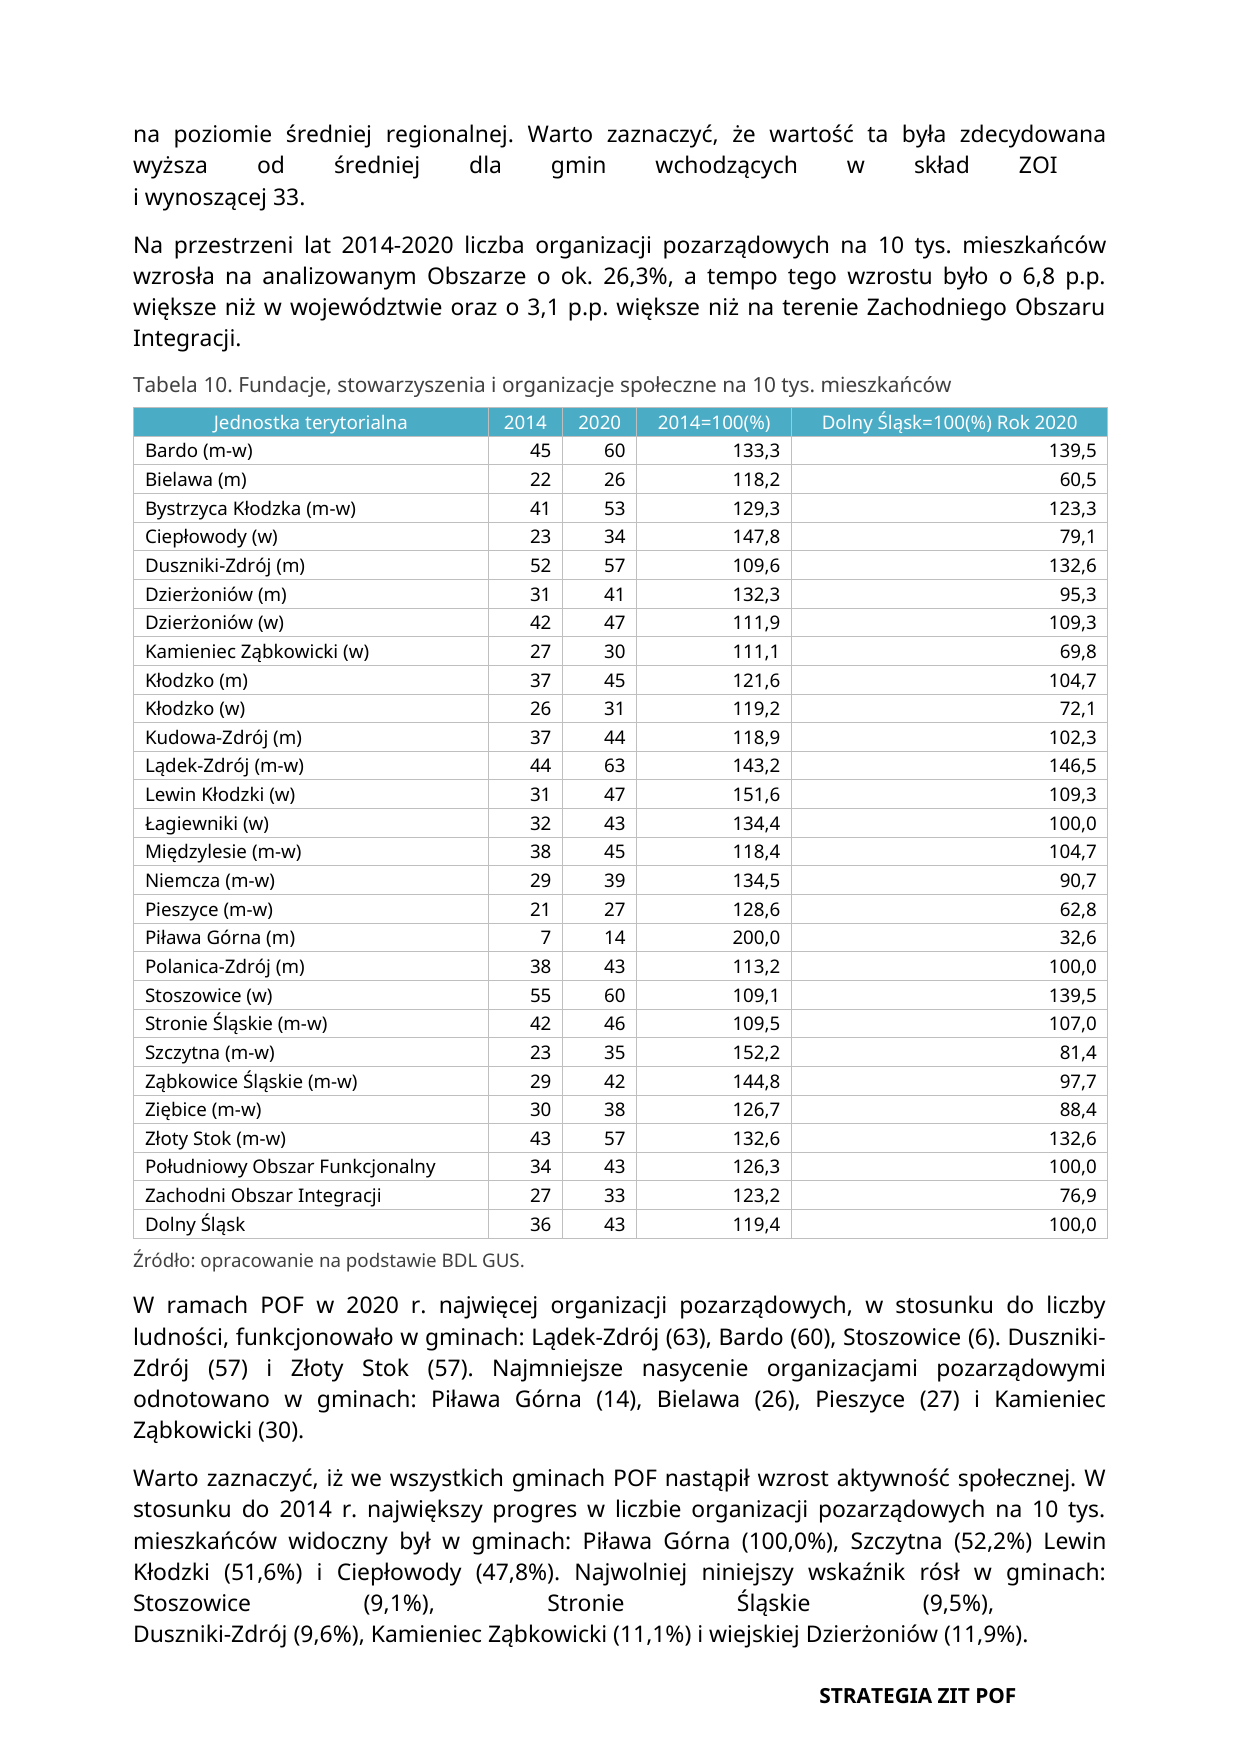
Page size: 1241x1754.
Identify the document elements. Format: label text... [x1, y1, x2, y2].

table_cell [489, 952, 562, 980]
table_cell Ciepłowody (w) [134, 523, 488, 550]
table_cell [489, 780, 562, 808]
table_cell Duszniki-Zdrój (m) [134, 551, 488, 579]
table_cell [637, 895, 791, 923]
table_cell 27 [489, 637, 562, 665]
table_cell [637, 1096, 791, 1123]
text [133, 118, 1107, 212]
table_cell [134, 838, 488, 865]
table_cell 69,8 [792, 637, 1107, 665]
table_cell 95,3 [792, 580, 1107, 607]
table_cell 133,3 [637, 437, 791, 464]
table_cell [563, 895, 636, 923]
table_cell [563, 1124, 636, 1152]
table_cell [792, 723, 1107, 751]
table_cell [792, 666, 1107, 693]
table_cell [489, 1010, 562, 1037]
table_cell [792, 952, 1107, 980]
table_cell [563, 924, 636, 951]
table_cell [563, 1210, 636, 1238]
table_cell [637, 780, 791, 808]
table_cell 60,5 [792, 465, 1107, 493]
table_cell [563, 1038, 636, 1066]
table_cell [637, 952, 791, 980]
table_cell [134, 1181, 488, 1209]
table_cell 30 [563, 637, 636, 665]
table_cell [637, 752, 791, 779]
table_cell 52 [489, 551, 562, 579]
table_cell 34 [563, 523, 636, 550]
table_cell 147,8 [637, 523, 791, 550]
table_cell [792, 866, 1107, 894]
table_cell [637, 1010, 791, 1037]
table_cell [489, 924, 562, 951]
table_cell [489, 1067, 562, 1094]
table_cell Bielawa (m) [134, 465, 488, 493]
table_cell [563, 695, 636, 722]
table_cell 132,3 [637, 580, 791, 607]
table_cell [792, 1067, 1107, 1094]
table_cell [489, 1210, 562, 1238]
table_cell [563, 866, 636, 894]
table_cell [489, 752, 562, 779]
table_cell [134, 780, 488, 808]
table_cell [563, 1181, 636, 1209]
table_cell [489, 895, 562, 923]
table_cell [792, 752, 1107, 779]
table_cell 57 [563, 551, 636, 579]
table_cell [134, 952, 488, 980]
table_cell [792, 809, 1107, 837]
table_cell Bystrzyca Kłodzka (m-w) [134, 494, 488, 522]
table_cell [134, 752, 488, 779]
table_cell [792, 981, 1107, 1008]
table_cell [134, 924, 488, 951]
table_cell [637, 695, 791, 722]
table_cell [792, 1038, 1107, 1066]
table_cell 109,6 [637, 551, 791, 579]
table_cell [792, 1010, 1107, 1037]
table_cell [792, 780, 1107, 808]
table_cell Dzierżoniów (w) [134, 609, 488, 636]
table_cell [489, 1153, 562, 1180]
text Na przestrzeni lat 2014-2020 liczba organizacji pozarządowych na 10 tys. mieszkańców wzrosła na analizowanym Obszarze o ok. 26,3%, a tempo tego wzrostu było o 6,8 p.p. większe niż w województwie oraz o 3,1 p.p. większe niż na terenie Zachodniego Obszaru Integracji. [133, 228, 1107, 353]
table_cell 121,6 [637, 666, 791, 693]
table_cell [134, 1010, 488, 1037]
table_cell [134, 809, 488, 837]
table_cell 53 [563, 494, 636, 522]
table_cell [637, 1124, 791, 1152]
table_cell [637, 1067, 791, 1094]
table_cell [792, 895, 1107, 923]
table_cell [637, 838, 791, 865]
table_cell 42 [489, 609, 562, 636]
table_header 2014=100(%) [637, 408, 791, 436]
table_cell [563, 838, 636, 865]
table_header 2014 [489, 408, 562, 436]
table_cell 45 [563, 666, 636, 693]
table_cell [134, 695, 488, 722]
text W ramach POF w 2020 r. najwięcej organizacji pozarządowych, w stosunku do liczby ludności, funkcjonowało w gminach: Lądek-Zdrój (63), Bardo (60), Stoszowice (6). Duszniki-Zdrój (57) i Złoty Stok (57). Najmniejsze nasycenie organizacjami pozarządowymi odnotowano w gminach: Piława Górna (14), Bielawa (26), Pieszyce (27) i Kamieniec Ząbkowicki (30). [133, 1289, 1107, 1446]
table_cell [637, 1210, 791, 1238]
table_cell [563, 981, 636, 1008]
table_cell 45 [489, 437, 562, 464]
table_header 2020 [563, 408, 636, 436]
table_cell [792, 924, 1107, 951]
table_cell 37 [489, 666, 562, 693]
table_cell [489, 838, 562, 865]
table_cell 79,1 [792, 523, 1107, 550]
table_cell Kamieniec Ząbkowicki (w) [134, 637, 488, 665]
table_cell 23 [489, 523, 562, 550]
table_cell 123,3 [792, 494, 1107, 522]
table_cell 41 [563, 580, 636, 607]
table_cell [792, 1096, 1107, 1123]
table_cell 22 [489, 465, 562, 493]
table_header Jednostka terytorialna [134, 408, 488, 436]
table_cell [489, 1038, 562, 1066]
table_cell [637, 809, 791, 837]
table_cell Dzierżoniów (m) [134, 580, 488, 607]
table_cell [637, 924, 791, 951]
table_cell 31 [489, 580, 562, 607]
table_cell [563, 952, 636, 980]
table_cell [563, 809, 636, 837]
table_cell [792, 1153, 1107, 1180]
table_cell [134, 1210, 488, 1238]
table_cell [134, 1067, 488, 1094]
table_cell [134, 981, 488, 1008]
table_cell 109,3 [792, 609, 1107, 636]
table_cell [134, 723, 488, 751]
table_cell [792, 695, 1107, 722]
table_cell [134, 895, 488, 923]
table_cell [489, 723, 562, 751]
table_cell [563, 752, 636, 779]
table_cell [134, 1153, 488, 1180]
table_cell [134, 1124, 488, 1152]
table_cell 111,1 [637, 637, 791, 665]
table_cell 132,6 [792, 551, 1107, 579]
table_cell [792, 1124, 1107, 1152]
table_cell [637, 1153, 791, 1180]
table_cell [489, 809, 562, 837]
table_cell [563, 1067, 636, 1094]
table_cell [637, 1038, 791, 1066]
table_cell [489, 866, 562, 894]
text Warto zaznaczyć, iż we wszystkich gminach POF nastąpił wzrost aktywność społecznej. W stosunku do 2014 r. największy progres w liczbie organizacji pozarządowych na 10 tys. mieszkańców widoczny był w gminach: Piława Górna (100,0%), Szczytna (52,2%) Lewin Kłodzki (51,6%) i Ciepłowody (47,8%). Najwolniej niniejszy wskaźnik rósł w gminach: Stoszowice (9,1%), Stronie Śląskie (9,5%), Duszniki-Zdrój (9,6%), Kamieniec Ząbkowicki (11,1%) i wiejskiej Dzierżoniów (11,9%). [133, 1462, 1107, 1650]
table_header Dolny Śląsk=100(%) Rok 2020 [792, 408, 1107, 436]
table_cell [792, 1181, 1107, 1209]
table_cell Bardo (m-w) [134, 437, 488, 464]
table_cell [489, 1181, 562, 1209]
text Tabela . Fundacje, stowarzyszenia i organizacje społeczne na 10 tys. mieszkańców [133, 370, 1107, 399]
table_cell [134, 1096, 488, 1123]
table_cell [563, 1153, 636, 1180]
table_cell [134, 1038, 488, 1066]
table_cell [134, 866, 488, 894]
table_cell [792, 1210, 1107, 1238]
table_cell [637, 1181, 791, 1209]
table_cell 139,5 [792, 437, 1107, 464]
table_cell 47 [563, 609, 636, 636]
table_cell 129,3 [637, 494, 791, 522]
table_cell 118,2 [637, 465, 791, 493]
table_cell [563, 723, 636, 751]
table_cell 41 [489, 494, 562, 522]
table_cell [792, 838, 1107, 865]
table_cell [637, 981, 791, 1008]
table_cell 111,9 [637, 609, 791, 636]
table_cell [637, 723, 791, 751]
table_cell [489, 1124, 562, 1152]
text Źródło: opracowanie na podstawie BDL GUS. [133, 1247, 1107, 1273]
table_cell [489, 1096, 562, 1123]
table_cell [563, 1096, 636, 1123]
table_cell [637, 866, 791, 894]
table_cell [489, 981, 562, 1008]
table_cell 60 [563, 437, 636, 464]
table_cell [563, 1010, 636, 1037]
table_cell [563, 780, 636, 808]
table_cell 26 [563, 465, 636, 493]
table_cell Kłodzko (m) [134, 666, 488, 693]
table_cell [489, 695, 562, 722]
